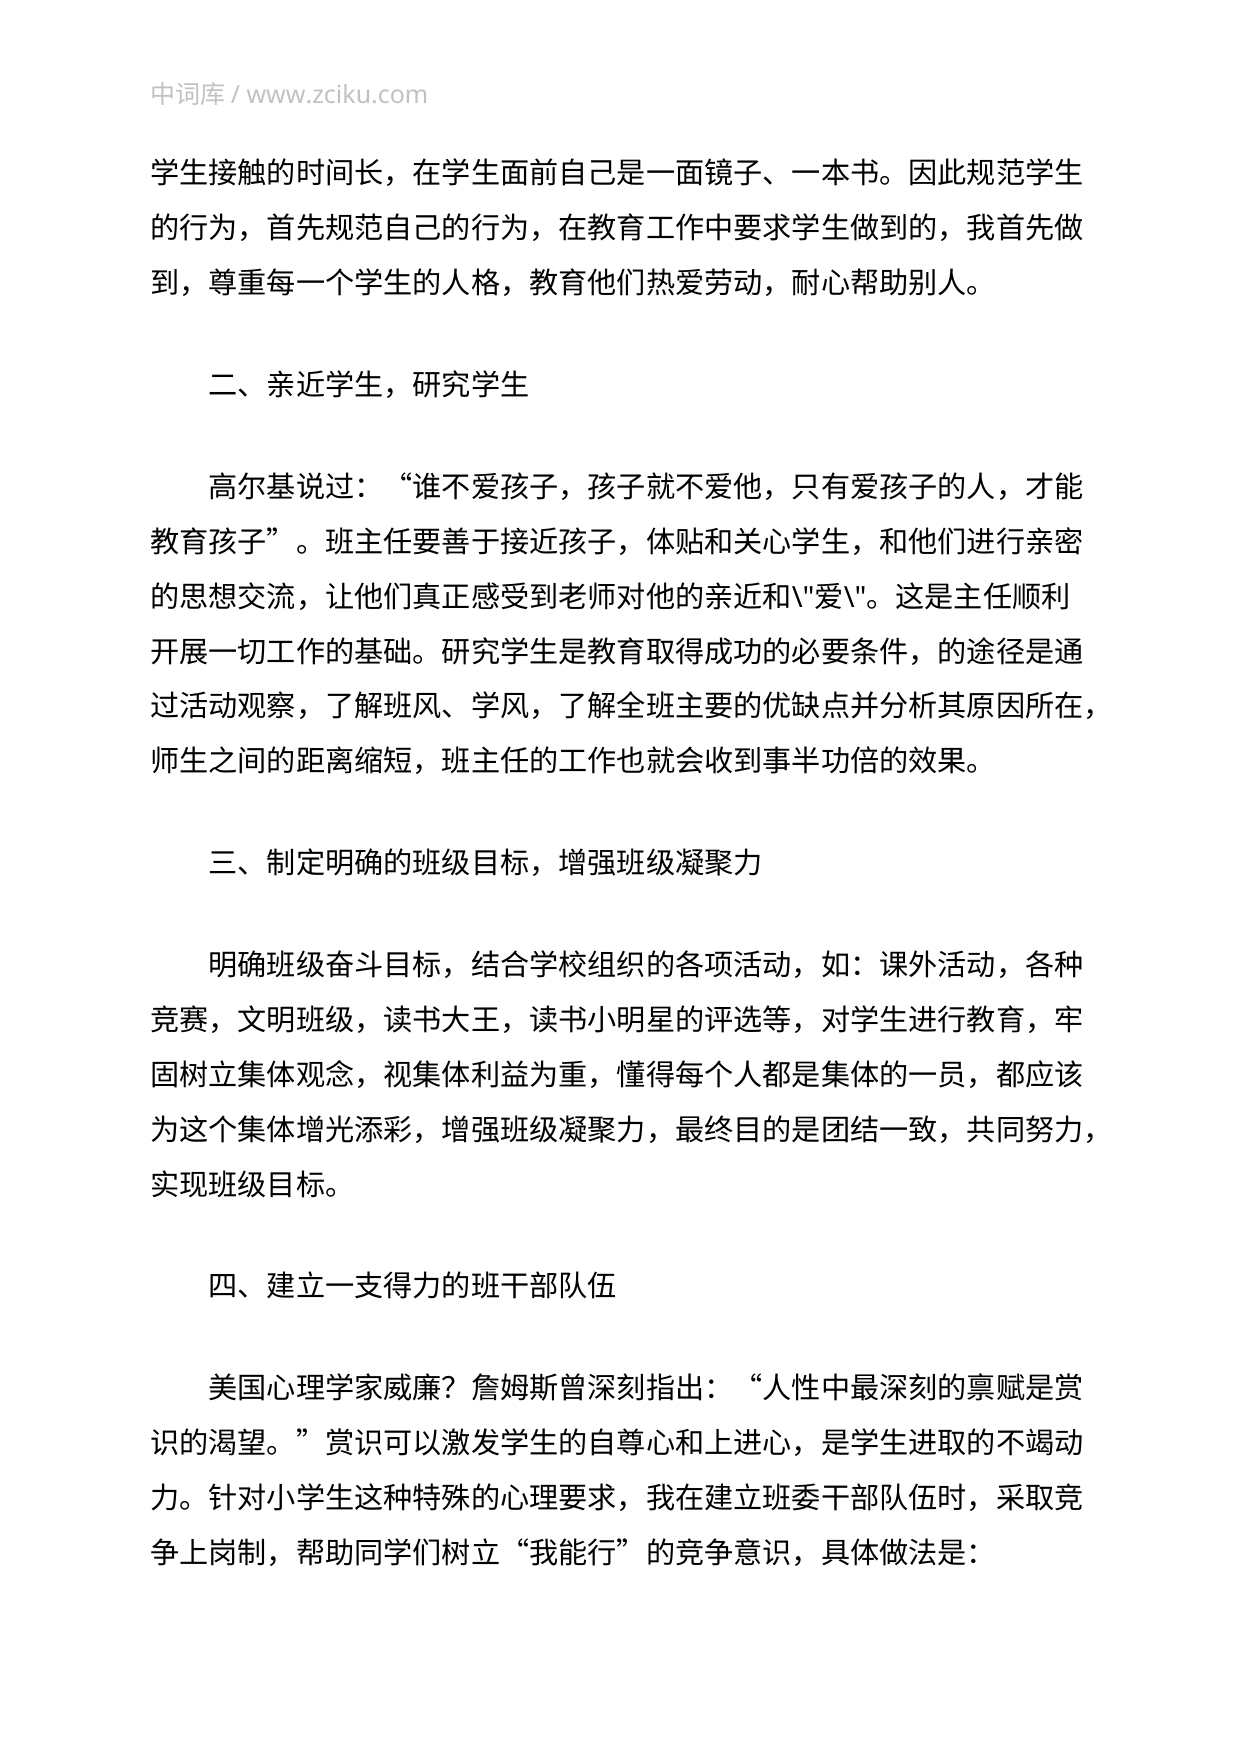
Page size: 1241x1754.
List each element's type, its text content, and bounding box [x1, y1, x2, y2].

text 三、制定明确的班级目标，增强班级凝聚力 [150, 840, 1090, 882]
text 美国心理学家威廉？詹姆斯曾深刻指出：“人性中最深刻的禀赋是赏识的渴望。”赏识可以激发学生的自尊心和上进心，是学生进取的不竭动力。针对小学生这种特殊的心理要求，我在建立班委干部队伍时，采取竞争上岗制，帮助同学们树立“我能行”的竞争意识，具体做法是： [150, 1364, 1090, 1572]
text 高尔基说过：“谁不爱孩子，孩子就不爱他，只有爱孩子的人，才能教育孩子”。班主任要善于接近孩子，体贴和关心学生，和他们进行亲密的思想交流，让他们真正感受到老师对他的亲近和\"爱\"。这是主任顺利开展一切工作的基础。研究学生是教育取得成功的必要条件，的途径是通过活动观察，了解班风、学风，了解全班主要的优缺点并分析其原因所在，师生之间的距离缩短，班主任的工作也就会收到事半功倍的效果。 [150, 463, 1090, 780]
text 明确班级奋斗目标，结合学校组织的各项活动，如：课外活动，各种竞赛，文明班级，读书大王，读书小明星的评选等，对学生进行教育，牢固树立集体观念，视集体利益为重，懂得每个人都是集体的一员，都应该为这个集体增光添彩，增强班级凝聚力，最终目的是团结一致，共同努力，实现班级目标。 [150, 941, 1090, 1203]
text 二、亲近学生，研究学生 [150, 362, 1090, 404]
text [150, 150, 1090, 302]
text 四、建立一支得力的班干部队伍 [150, 1263, 1090, 1305]
